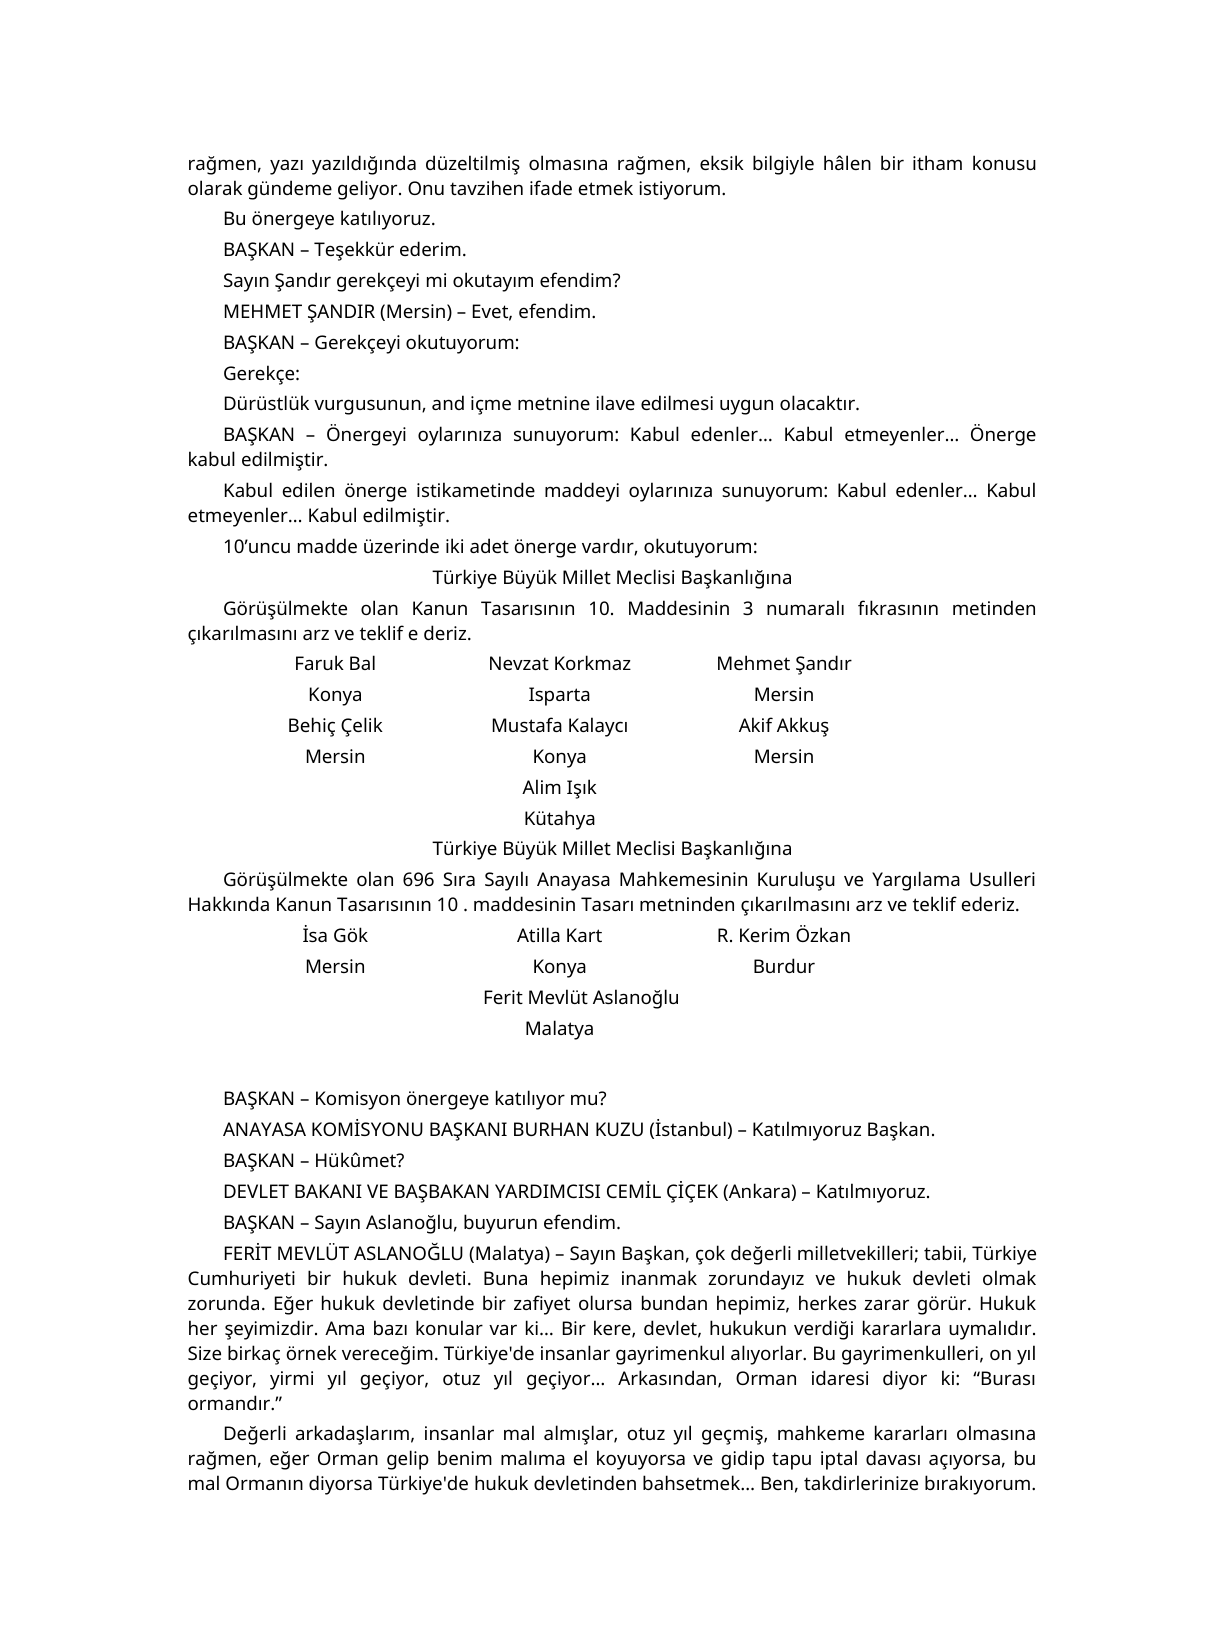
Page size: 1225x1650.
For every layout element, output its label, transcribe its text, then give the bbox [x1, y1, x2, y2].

text Görüşülmekte olan 696 Sıra Sayılı Anayasa Mahkemesinin Kuruluşu ve Yargılama Usulleri Hakkında Kanun Tasarısının 10 . maddesinin Tasarı metninden çıkarılmasını arz ve teklif ederiz. [187, 867, 1037, 917]
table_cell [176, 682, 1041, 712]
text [187, 150, 1037, 200]
text DEVLET BAKANI VE BAŞBAKAN YARDIMCISI CEMİL ÇİÇEK (Ankara) – Katılmıyoruz. [187, 1178, 1037, 1203]
text MEHMET ŞANDIR (Mersin) – Evet, efendim. [187, 298, 1037, 323]
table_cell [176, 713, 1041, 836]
text Bu önergeye katılıyoruz. [187, 206, 1037, 231]
text BAŞKAN – Sayın Aslanoğlu, buyurun efendim. [187, 1209, 1037, 1234]
text Değerli arkadaşlarım, insanlar mal almışlar, otuz yıl geçmiş, mahkeme kararları olmasına rağmen, eğer Orman gelip benim malıma el koyuyorsa ve gidip tapu iptal davası açıyorsa, bu mal Ormanın diyorsa Türkiye'de hukuk devletinden bahsetmek… Ben, takdirlerinize bırakıyorum. [187, 1421, 1037, 1496]
text 10’uncu madde üzerinde iki adet önerge vardır, okutuyorum: [187, 533, 1037, 558]
text Türkiye Büyük Millet Meclisi Başkanlığına [187, 836, 1037, 861]
text BAŞKAN – Komisyon önergeye katılıyor mu? [187, 1086, 1037, 1111]
text Dürüstlük vurgusunun, and içme metnine ilave edilmesi uygun olacaktır. [187, 391, 1037, 416]
text ANAYASA KOMİSYONU BAŞKANI BURHAN KUZU (İstanbul) – Katılmıyoruz Başkan. [187, 1117, 1037, 1142]
text BAŞKAN – Gerekçeyi okutuyorum: [187, 329, 1037, 354]
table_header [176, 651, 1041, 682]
text BAŞKAN – Hükûmet? [187, 1147, 1037, 1172]
text Türkiye Büyük Millet Meclisi Başkanlığına [187, 564, 1037, 589]
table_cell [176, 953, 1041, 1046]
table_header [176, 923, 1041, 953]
text Kabul edilen önerge istikametinde maddeyi oylarınıza sunuyorum: Kabul edenler… Kabul etmeyenler… Kabul edilmiştir. [187, 477, 1037, 527]
text BAŞKAN – Teşekkür ederim. [187, 237, 1037, 262]
text Görüşülmekte olan Kanun Tasarısının 10. Maddesinin 3 numaralı fıkrasının metinden çıkarılmasını arz ve teklif e deriz. [187, 595, 1037, 645]
text FERİT MEVLÜT ASLANOĞLU (Malatya) – Sayın Başkan, çok değerli milletvekilleri; tabii, Türkiye Cumhuriyeti bir hukuk devleti. Buna hepimiz inanmak zorundayız ve hukuk devleti olmak zorunda. Eğer hukuk devletinde bir zafiyet olursa bundan hepimiz, herkes zarar görür. Hukuk her şeyimizdir. Ama bazı konular var ki… Bir kere, devlet, hukukun verdiği kararlara uymalıdır. Size birkaç örnek vereceğim. Türkiye'de insanlar gayrimenkul alıyorlar. Bu gayrimenkulleri, on yıl geçiyor, yirmi yıl geçiyor, otuz yıl geçiyor… Arkasından, Orman idaresi diyor ki: “Burası ormandır.” [187, 1240, 1037, 1415]
text Gerekçe: [187, 360, 1037, 385]
text BAŞKAN – Önergeyi oylarınıza sunuyorum: Kabul edenler… Kabul etmeyenler… Önerge kabul edilmiştir. [187, 422, 1037, 472]
text Sayın Şandır gerekçeyi mi okutayım efendim? [187, 267, 1037, 292]
